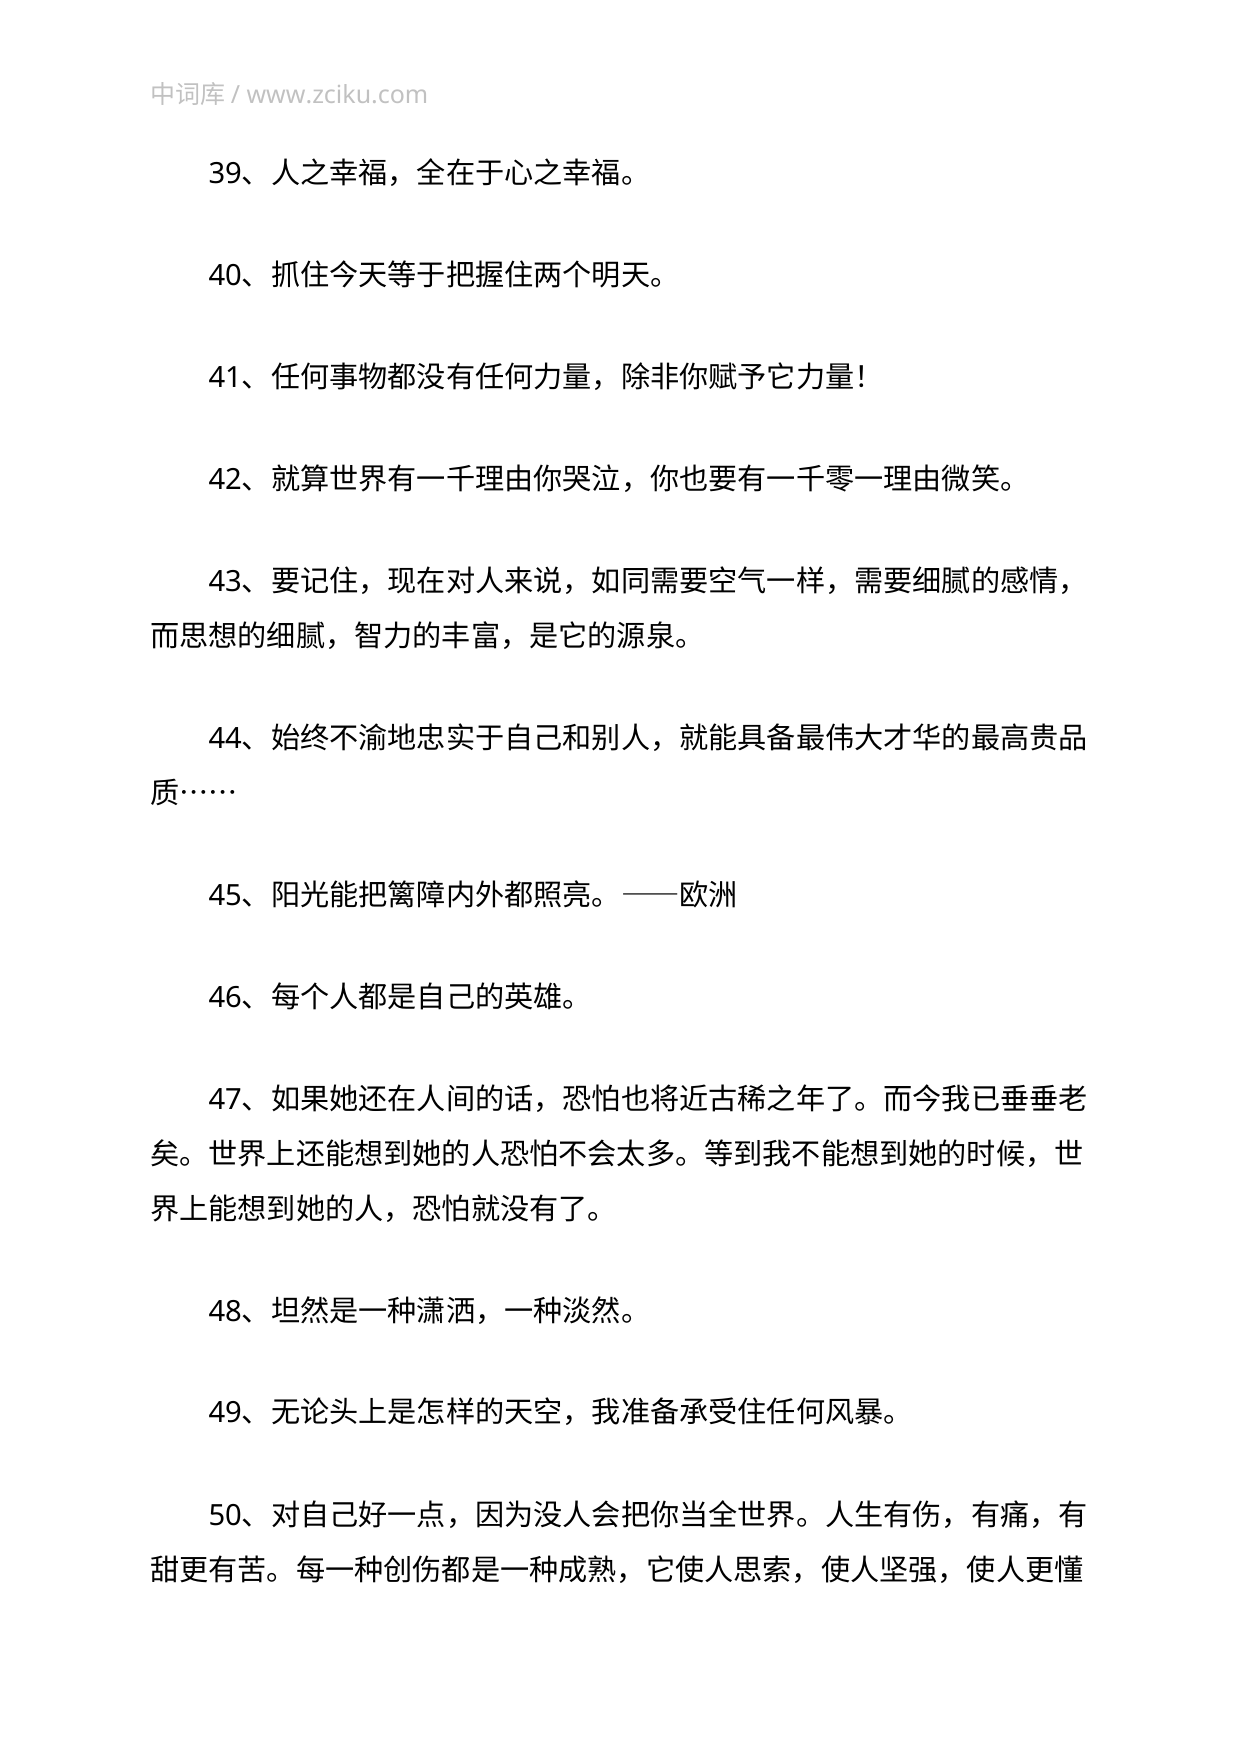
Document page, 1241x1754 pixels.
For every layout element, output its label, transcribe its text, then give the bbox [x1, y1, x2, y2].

text 41、任何事物都没有任何力量，除非你赋予它力量！ [150, 354, 1090, 396]
text 43、要记住，现在对人来说，如同需要空气一样，需要细腻的感情，而思想的细腻，智力的丰富，是它的源泉。 [150, 558, 1090, 655]
text 49、无论头上是怎样的天空，我准备承受住任何风暴。 [150, 1389, 1090, 1431]
text 46、每个人都是自己的英雄。 [150, 973, 1090, 1016]
text 42、就算世界有一千理由你哭泣，你也要有一千零一理由微笑。 [150, 456, 1090, 498]
text 48、坦然是一种潇洒，一种淡然。 [150, 1287, 1090, 1329]
text 39、人之幸福，全在于心之幸福。 [150, 150, 1090, 192]
text 40、抓住今天等于把握住两个明天。 [150, 252, 1090, 294]
text 45、阳光能把篱障内外都照亮。——欧洲 [150, 871, 1090, 914]
text 47、如果她还在人间的话，恐怕也将近古稀之年了。而今我已垂垂老矣。世界上还能想到她的人恐怕不会太多。等到我不能想到她的时候，世界上能想到她的人，恐怕就没有了。 [150, 1075, 1090, 1228]
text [150, 1491, 1090, 1588]
text 44、始终不渝地忠实于自己和别人，就能具备最伟大才华的最高贵品质…… [150, 715, 1090, 812]
